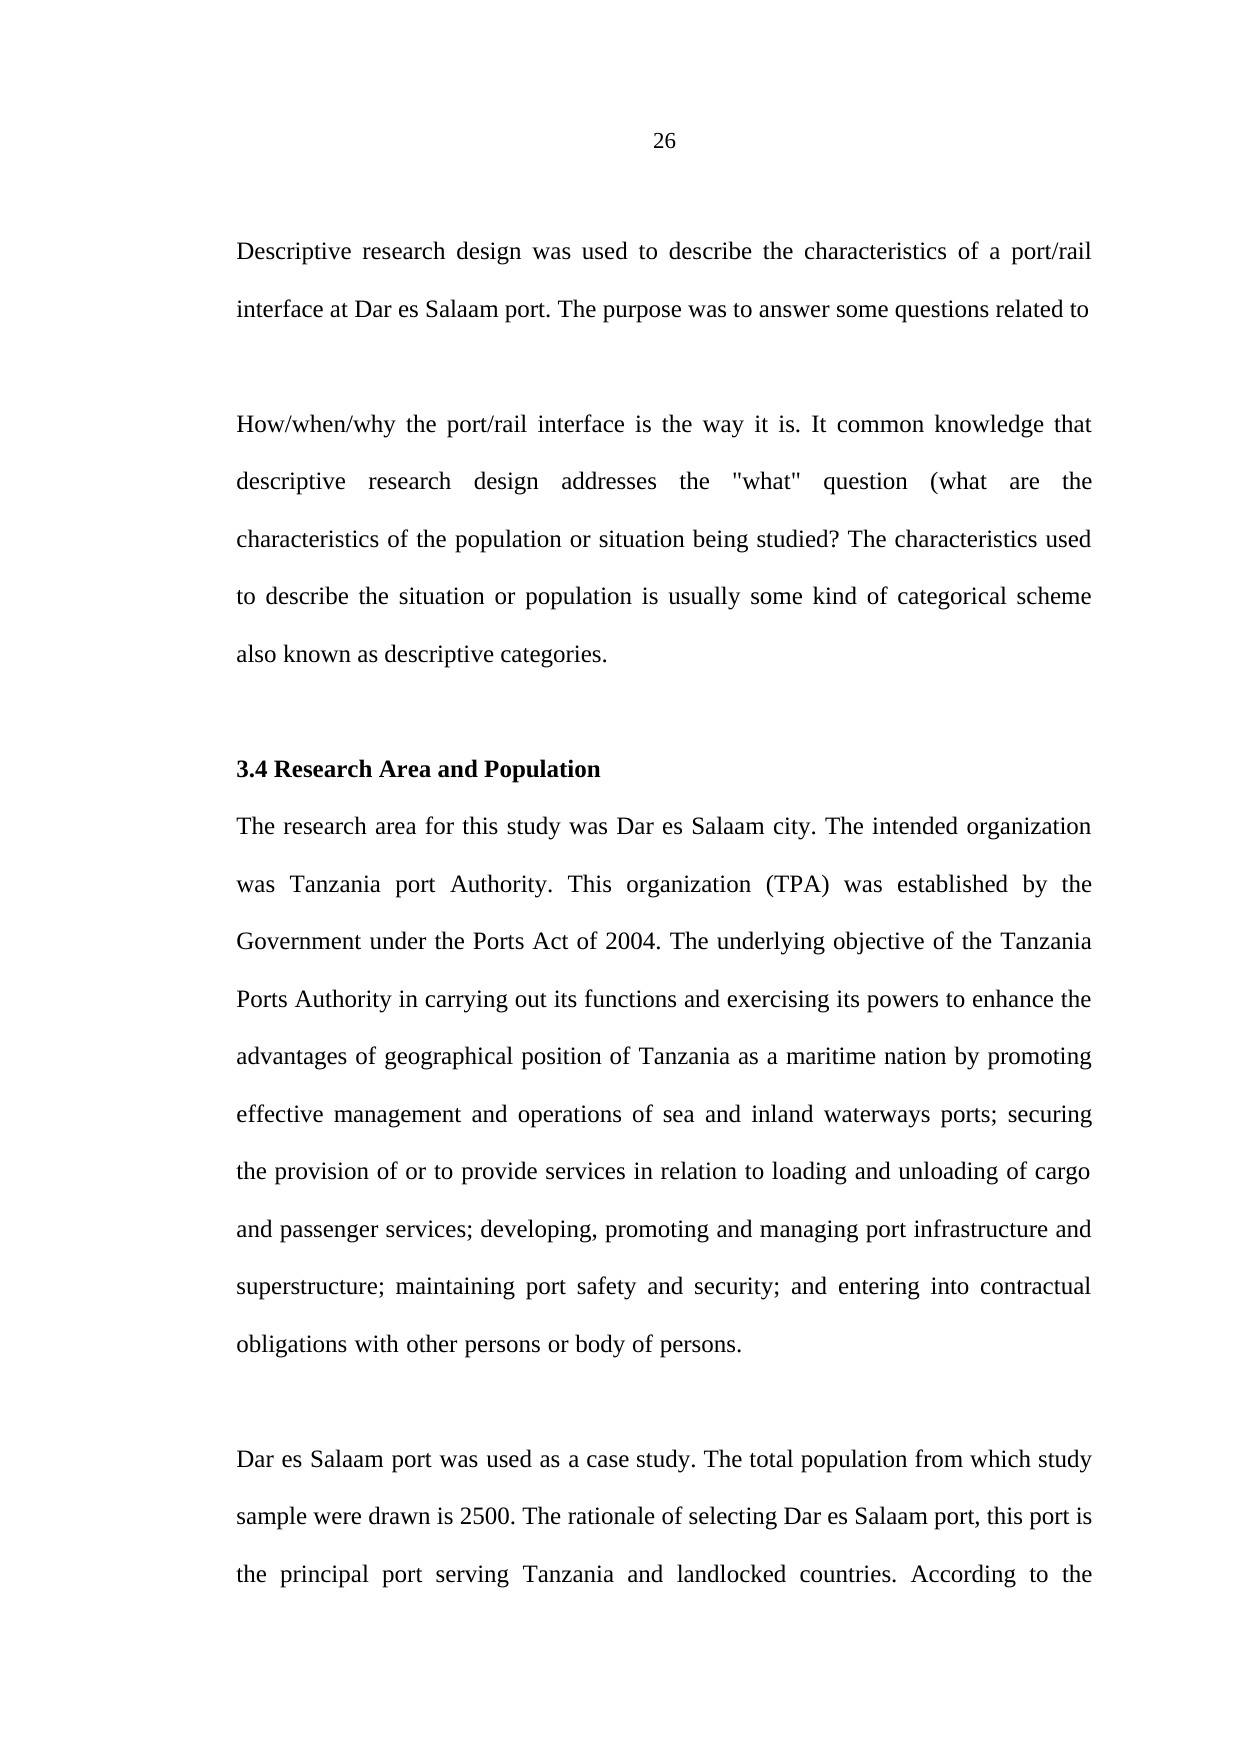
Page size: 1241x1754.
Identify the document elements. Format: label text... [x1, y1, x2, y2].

subtitle 3.4 Research Area and Population [236, 754, 1092, 782]
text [236, 1444, 1092, 1587]
text Descriptive research design was used to describe the characteristics of a port/rail interface at Dar es Salaam port. The purpose was to answer some questions related to [236, 236, 1092, 322]
text The research area for this study was Dar es Salaam city. The intended organization was Tanzania port Authority. This organization (TPA) was established by the Government under the Ports Act of 2004. The underlying objective of the Tanzania Ports Authority in carrying out its functions and exercising its powers to enhance the advantages of geographical position of Tanzania as a maritime nation by promoting effective management and operations of sea and inland waterways ports; securing the provision of or to provide services in relation to loading and unloading of cargo and passenger services; developing, promoting and managing port infrastructure and superstructure; maintaining port safety and security; and entering into contractual obligations with other persons or body of persons. [236, 811, 1092, 1357]
text How/when/why the port/rail interface is the way it is. It common knowledge that descriptive research design addresses the "what" question (what are the characteristics of the population or situation being studied? The characteristics used to describe the situation or population is usually some kind of categorical scheme also known as descriptive categories. [236, 409, 1092, 667]
